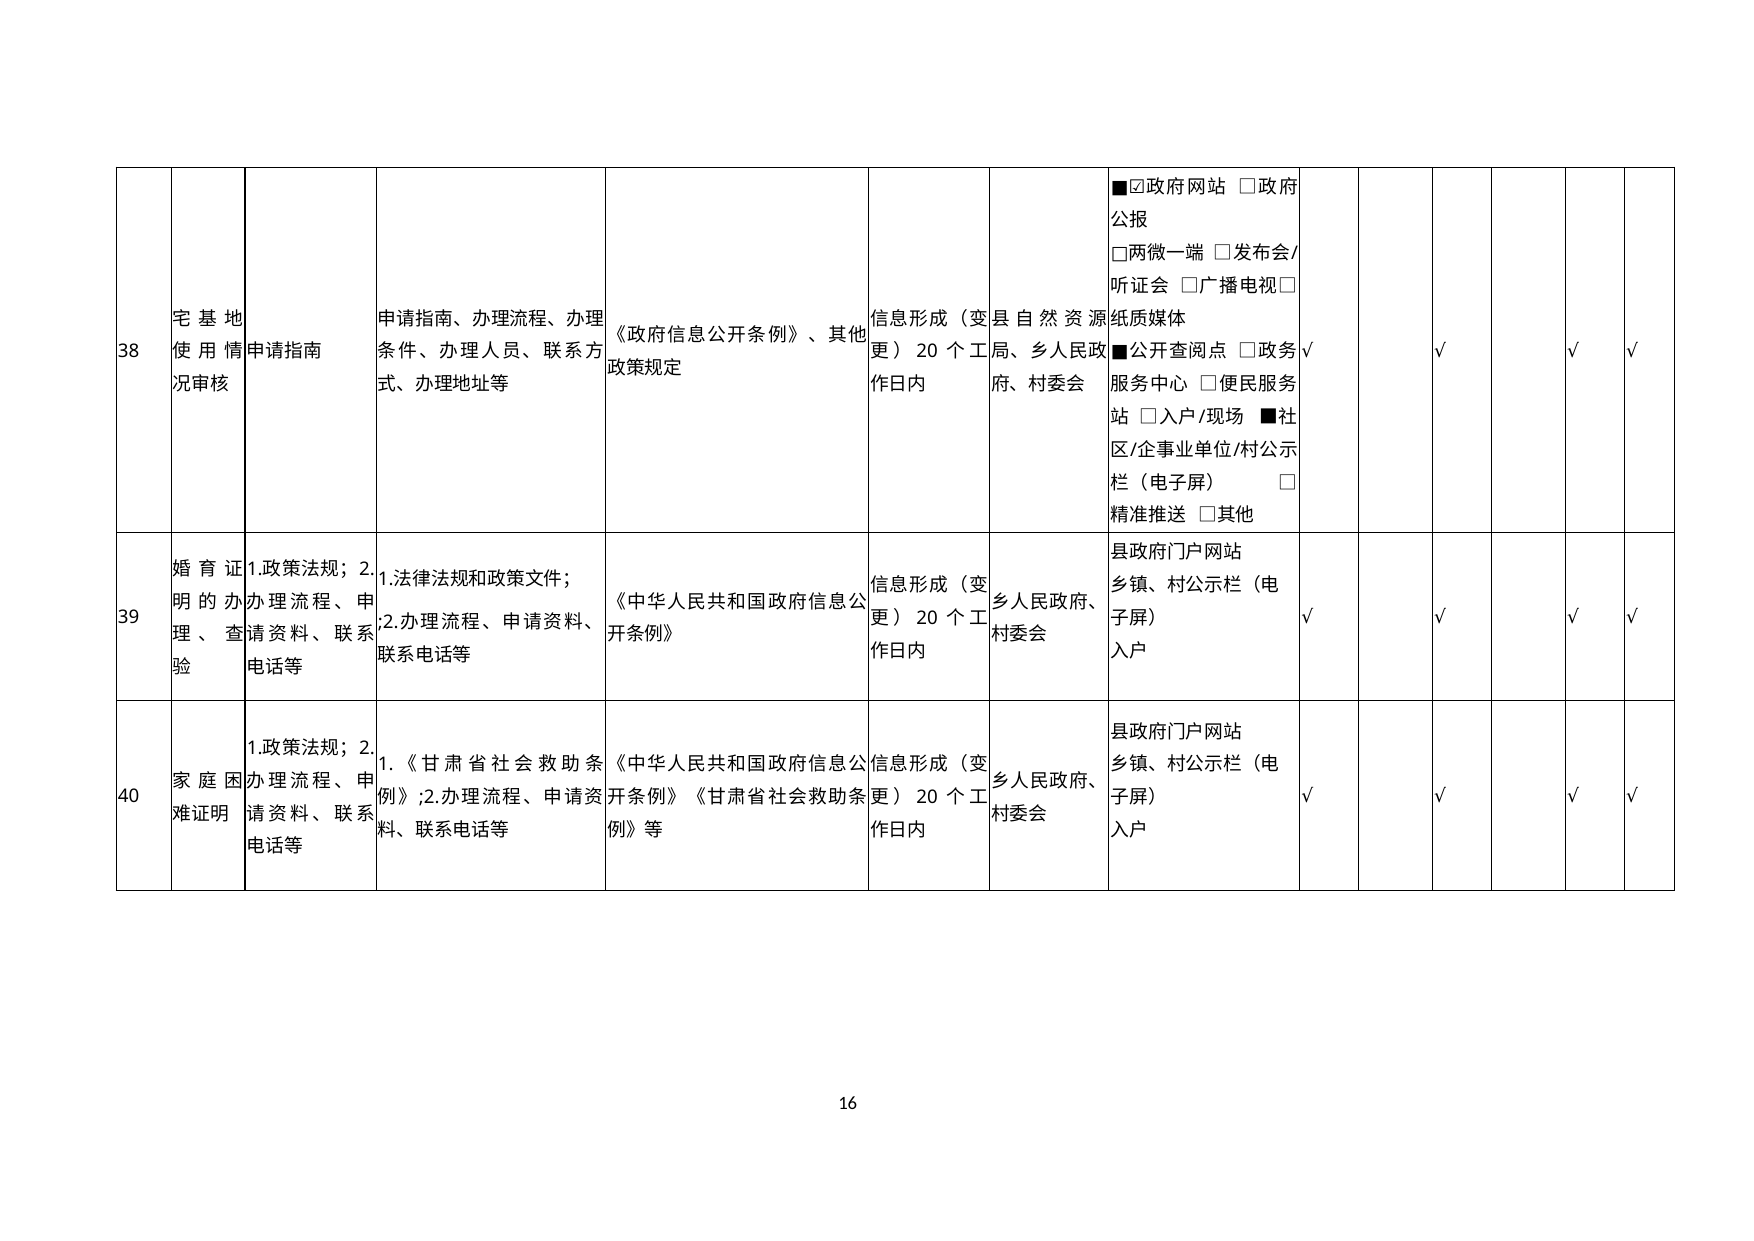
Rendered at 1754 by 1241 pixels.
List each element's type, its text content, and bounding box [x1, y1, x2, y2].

table_cell √ [1566, 533, 1624, 700]
table_cell 乡人民政府、村委会 [990, 533, 1108, 700]
table_cell [1492, 701, 1565, 890]
table_cell [1359, 533, 1432, 700]
table_cell 38 [117, 168, 171, 532]
table_cell √ [1433, 701, 1491, 890]
table_cell 婚育证明的办理、查验 [172, 533, 244, 700]
table_cell 乡人民政府、村委会 [990, 701, 1108, 890]
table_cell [1109, 701, 1299, 890]
table_cell 信息形成（变更）20个工作日内 [869, 701, 989, 890]
table_cell √ [1566, 168, 1624, 532]
table_cell [1492, 533, 1565, 700]
table_cell 信息形成（变更）20个工作日内 [869, 168, 989, 532]
table_cell 县政府门户网站 乡镇、村公示栏（电子屏） 入户 [1109, 533, 1299, 700]
table_cell 40 [117, 701, 171, 890]
table_cell 1.法律法规和政策文件； ;2.办理流程、申请资料、联系电话等 [377, 533, 605, 700]
table_cell √ [1300, 701, 1358, 890]
table_cell √ [1433, 168, 1491, 532]
table_cell 1.政策法规；2.办理流程、申请资料、联系电话等 [246, 533, 376, 700]
table_cell ■☑政府网站 □政府公报 □两微一端 □发布会/听证会 □广播电视□纸质媒体 ■公开查阅点 □政务服务中心 □便民服务站 □入户/现场 ■社区/企事业单位/村公示栏（电子屏） □精准推送 □其他 [1109, 168, 1299, 532]
table_cell √ [1625, 168, 1674, 532]
table_cell 《政府信息公开条例》、其他政策规定 [606, 168, 868, 532]
table_cell 信息形成（变更）20个工作日内 [869, 533, 989, 700]
table_cell 1.《甘肃省社会救助条例》;2.办理流程、申请资料、联系电话等 [377, 701, 605, 890]
table_cell 申请指南 [246, 168, 376, 532]
table_cell [1359, 701, 1432, 890]
table_cell 1.政策法规；2.办理流程、申请资料、联系电话等 [246, 701, 376, 890]
table_cell [1359, 168, 1432, 532]
table_cell 39 [117, 533, 171, 700]
table_cell 《中华人民共和国政府信息公开条例》 [606, 533, 868, 700]
table_cell [1492, 168, 1565, 532]
table_cell 县自然资源局、乡人民政府、村委会 [990, 168, 1108, 532]
table_cell √ [1625, 533, 1674, 700]
table_cell 申请指南、办理流程、办理条件、办理人员、联系方式、办理地址等 [377, 168, 605, 532]
table_cell √ [1300, 168, 1358, 532]
table_cell 家庭困难证明 [172, 701, 244, 890]
table_cell 宅基地使用情况审核 [172, 168, 244, 532]
table_cell √ [1300, 533, 1358, 700]
table_cell √ [1433, 533, 1491, 700]
table_cell √ [1625, 701, 1674, 890]
table_cell 《中华人民共和国政府信息公开条例》《甘肃省社会救助条例》等 [606, 701, 868, 890]
table_cell √ [1566, 701, 1624, 890]
